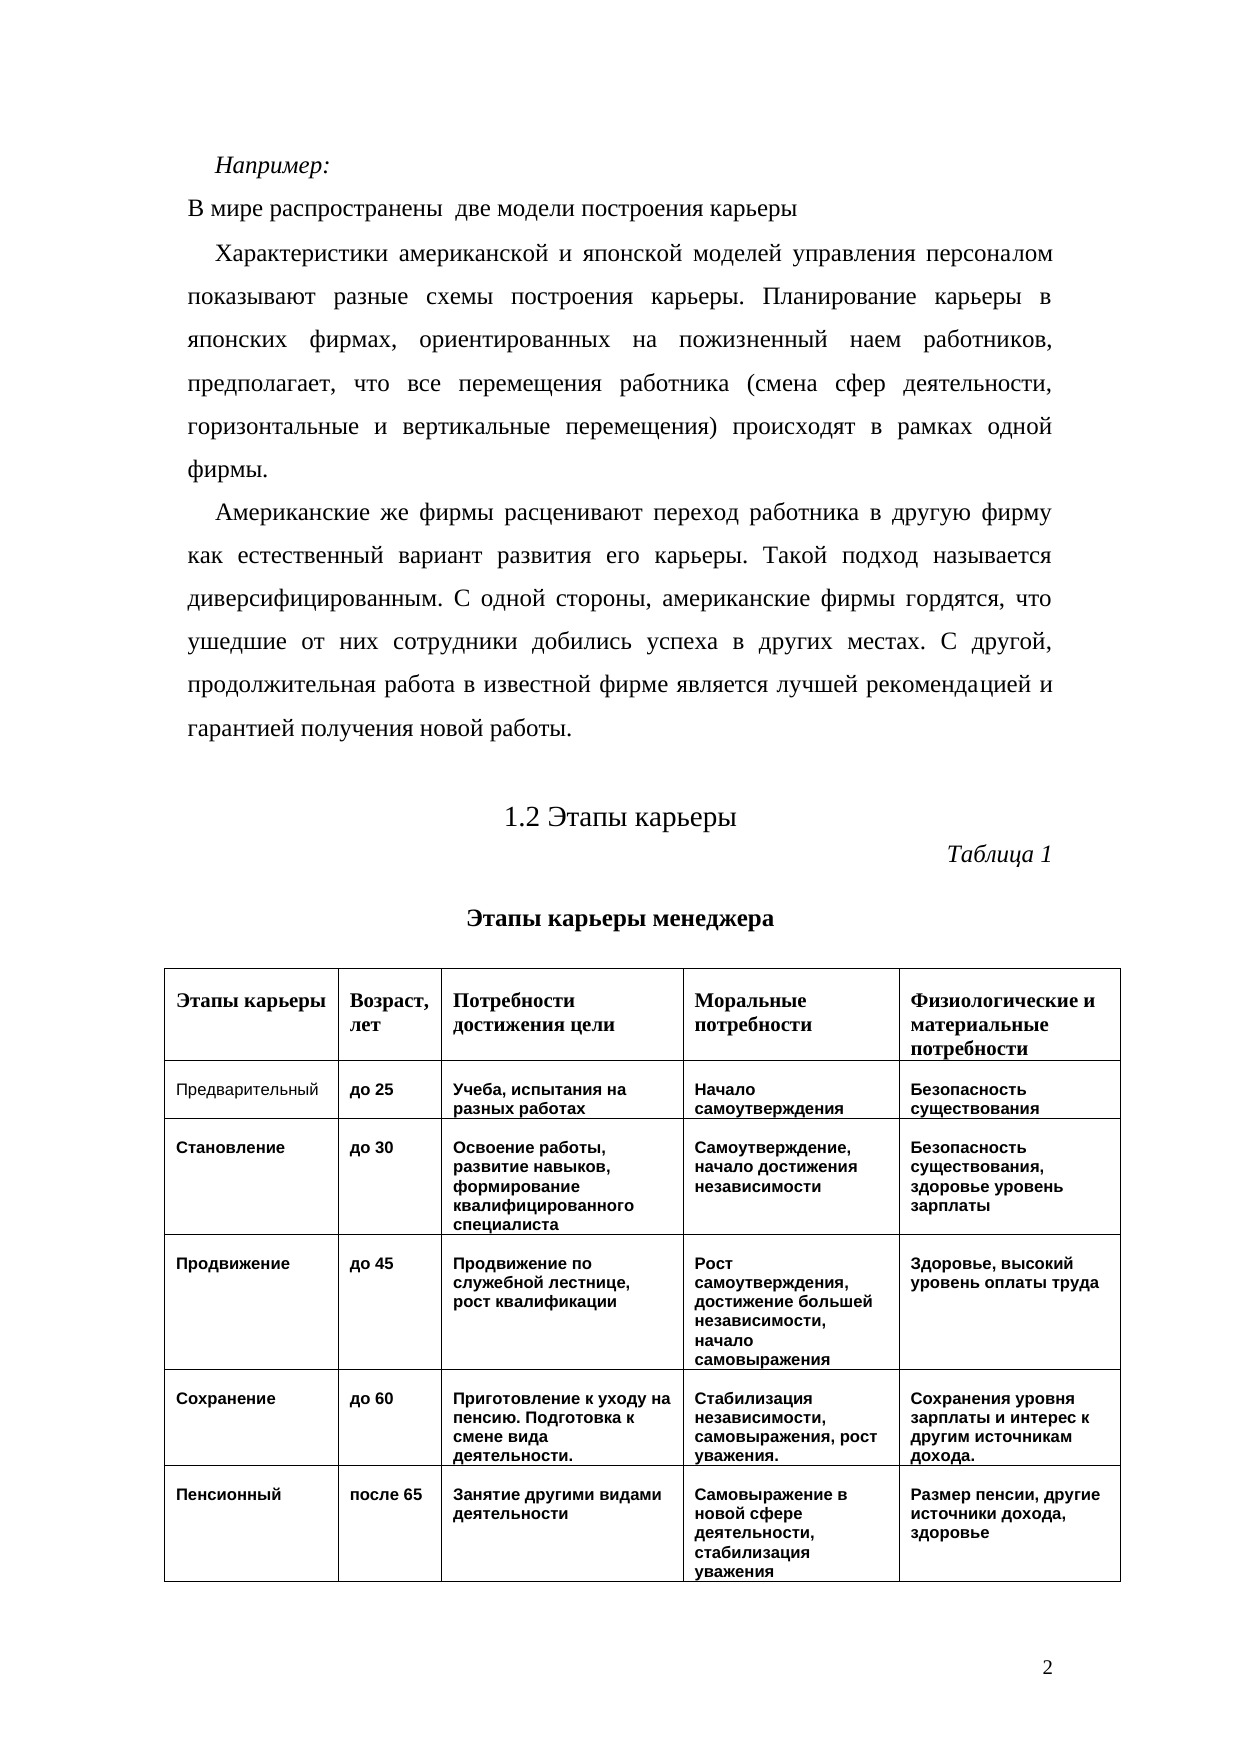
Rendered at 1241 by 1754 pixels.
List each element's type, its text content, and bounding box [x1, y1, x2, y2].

table_cell Здоровье, высокий уровень оплаты труда [900, 1235, 1120, 1369]
table_cell Становление [165, 1119, 338, 1234]
table_cell Предварительный [165, 1061, 338, 1118]
table_cell Учеба, испытания на разных работах [442, 1061, 683, 1118]
table_header Этапы карьеры [165, 969, 338, 1060]
text Например: [187, 150, 1053, 179]
table_cell Продвижение по служебной лестнице, рост квалификации [442, 1235, 683, 1369]
table_header Моральные потребности [684, 969, 899, 1060]
table_cell до 60 [339, 1370, 441, 1465]
subtitle Таблица 1 [187, 839, 1053, 867]
table_cell Стабилизация независимости, самовыражения, рост уважения. [684, 1370, 899, 1465]
table_cell Безопасность существования [900, 1061, 1120, 1118]
subtitle Этапы карьеры менеджера [187, 903, 1053, 932]
table_header Возраст, лет [339, 969, 441, 1060]
table_cell Самоутверждение, начало достижения независимости [684, 1119, 899, 1234]
table_cell Занятие другими видами деятельности [442, 1466, 683, 1581]
table_header Потребности достижения цели [442, 969, 683, 1060]
subtitle 1.2 Этапы карьеры [187, 799, 1053, 832]
text Американские же фирмы расценивают переход работника в другую фирму как естественный вариант развития его карьеры. Такой подход называется диверсифицированным. С одной стороны, американские фирмы гордятся, что ушедшие от них сотрудники добились успеха в других местах. С другой, продолжительная работа в известной фирме является лучшей рекомендацией и гарантией получения новой работы. [187, 497, 1053, 741]
table_cell Рост самоутверждения, достижение большей независимости, начало самовыражения [684, 1235, 899, 1369]
table_cell Самовыражение в новой сфере деятельности, стабилизация уважения [684, 1466, 899, 1581]
table_cell Размер пенсии, другие источники дохода, здоровье [900, 1466, 1120, 1581]
table_cell Безопасность существования, здоровье уровень зарплаты [900, 1119, 1120, 1234]
table_cell после 65 [339, 1466, 441, 1581]
table_cell Продвижение [165, 1235, 338, 1369]
table_cell Сохранения уровня зарплаты и интерес к другим источникам дохода. [900, 1370, 1120, 1465]
table_cell Пенсионный [165, 1466, 338, 1581]
table_cell до 45 [339, 1235, 441, 1369]
table_cell Приготовление к уходу на пенсию. Подготовка к смене вида деятельности. [442, 1370, 683, 1465]
table_cell до 30 [339, 1119, 441, 1234]
table_cell Освоение работы, развитие навыков, формирование квалифицированного специалиста [442, 1119, 683, 1234]
table_cell Сохранение [165, 1370, 338, 1465]
subtitle В мире распространены две модели построения карьеры [187, 193, 1053, 222]
table_cell до 25 [339, 1061, 441, 1118]
text Характеристики американской и японской моделей управления персоналом показывают разные схемы построения карьеры. Планирование карьеры в японских фирмах, ориентированных на пожизненный наем работников, предполагает, что все перемещения работника (смена сфер деятельности, горизонтальные и вертикальные перемещения) происходят в рамках одной фирмы. [187, 238, 1053, 483]
table_header Физиологические и материальные потребности [900, 969, 1120, 1060]
table_cell Начало самоутверждения [684, 1061, 899, 1118]
